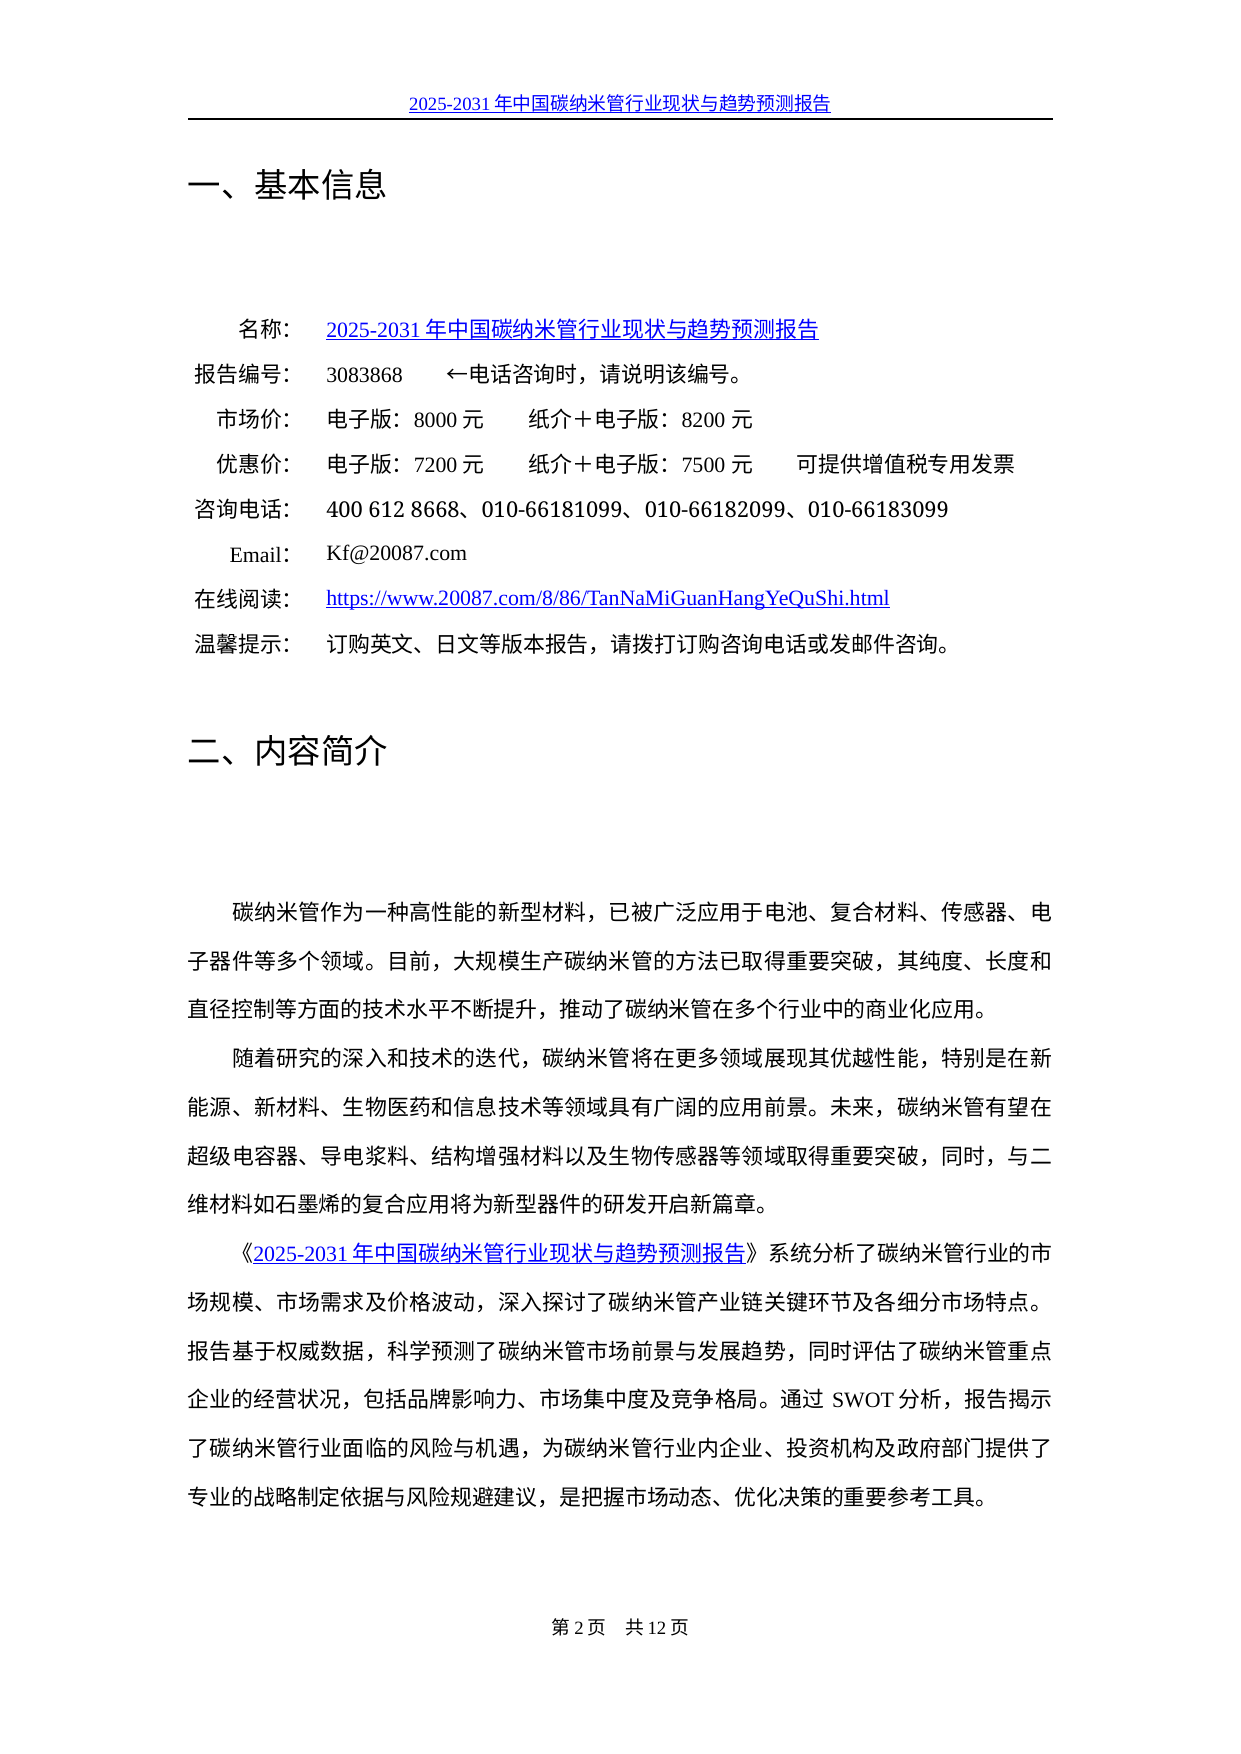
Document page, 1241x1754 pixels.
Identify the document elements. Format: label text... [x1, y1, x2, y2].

table_cell 电子版：8000 元 纸介＋电子版：8200 元 [315, 402, 1073, 447]
title 二、内容简介 [187, 717, 1053, 782]
table_header 名称： [167, 312, 315, 357]
table_cell 优惠价： [167, 447, 315, 492]
table_header 2025-2031年中国碳纳米管行业现状与趋势预测报告 [315, 312, 1073, 357]
table_cell Email： [167, 537, 315, 582]
table_cell 订购英文、日文等版本报告，请拨打订购咨询电话或发邮件咨询。 [315, 627, 1073, 672]
table_cell 3083868 ←电话咨询时，请说明该编号。 [315, 357, 1073, 402]
table_cell 咨询电话： [167, 492, 315, 537]
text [187, 894, 1053, 1512]
table_cell 市场价： [167, 402, 315, 447]
table_cell Kf@20087.com [315, 537, 1073, 582]
table_cell 报告编号： [167, 357, 315, 402]
title 一、基本信息 [187, 150, 1053, 215]
table_cell 温馨提示： [167, 627, 315, 672]
table_cell 400 612 8668、010-66181099、010-66182099、010-66183099 [315, 492, 1073, 537]
table_cell 电子版：7200 元 纸介＋电子版：7500 元 可提供增值税专用发票 [315, 447, 1073, 492]
table_cell [315, 582, 1073, 627]
table_cell 在线阅读： [167, 582, 315, 627]
